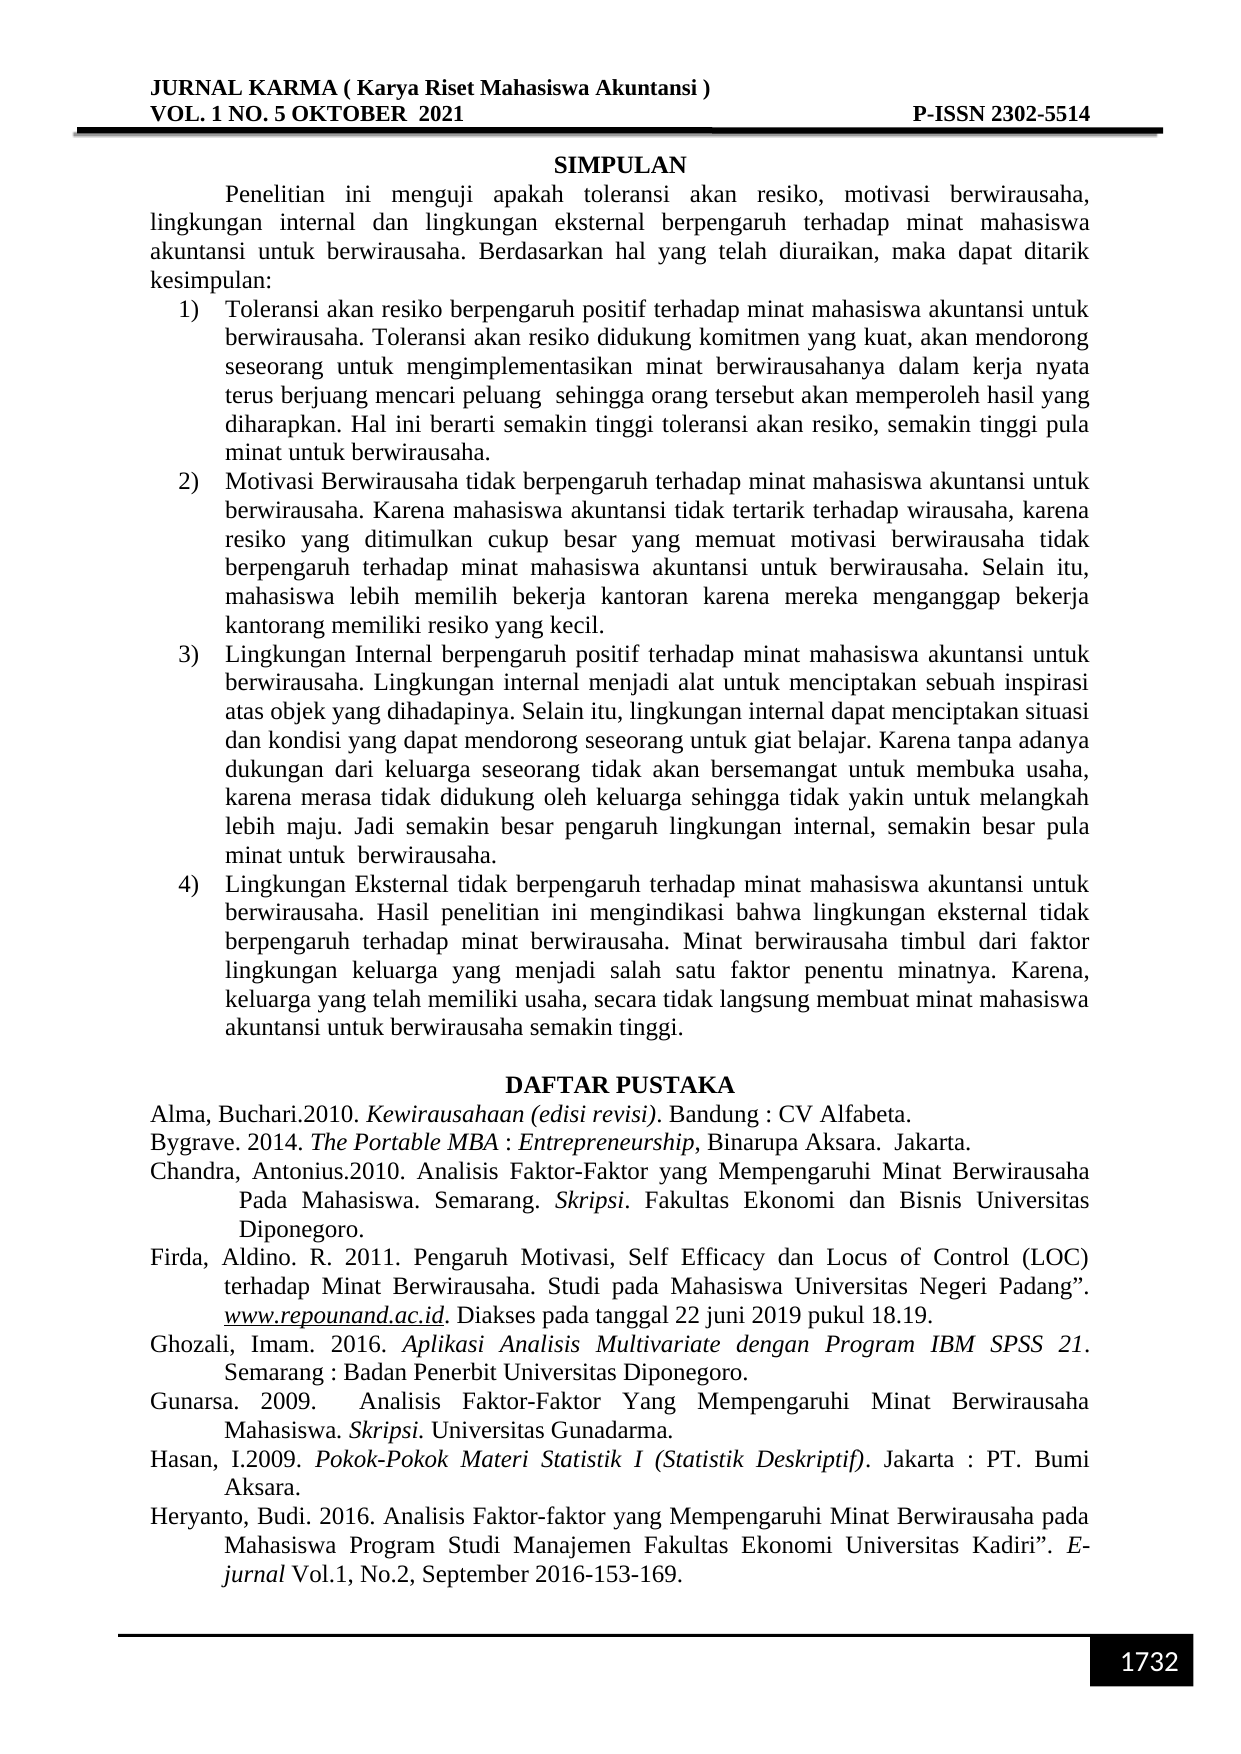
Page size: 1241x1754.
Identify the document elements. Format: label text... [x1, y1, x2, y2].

text DAFTAR PUSTAKA [150, 1070, 1090, 1099]
list Lingkungan Internal berpengaruh positif terhadap minat mahasiswa akuntansi untuk berwirausaha. Lingkungan internal menjadi alat untuk menciptakan sebuah inspirasi atas objek yang dihadapinya. Selain itu, lingkungan internal dapat menciptakan situasi dan kondisi yang dapat mendorong seseorang untuk giat belajar. Karena tanpa adanya dukungan dari keluarga seseorang tidak akan bersemangat untuk membuka usaha, karena merasa tidak didukung oleh keluarga sehingga tidak yakin untuk melangkah lebih maju. Jadi semakin besar pengaruh lingkungan internal, semakin besar pula minat untuk berwirausaha. [178, 639, 1090, 869]
text Firda, Aldino. R. 2011. Pengaruh Motivasi, Self Efficacy dan Locus of Control (LOC) terhadap Minat Berwirausaha. Studi pada Mahasiswa Universitas Negeri Padang”. www.repounand.ac.id. Diakses pada tanggal 22 juni 2019 pukul 18.19. [150, 1242, 1090, 1329]
list Toleransi akan resiko berpengaruh positif terhadap minat mahasiswa akuntansi untuk berwirausaha. Toleransi akan resiko didukung komitmen yang kuat, akan mendorong seseorang untuk mengimplementasikan minat berwirausahanya dalam kerja nyata terus berjuang mencari peluang sehingga orang tersebut akan memperoleh hasil yang diharapkan. Hal ini berarti semakin tinggi toleransi akan resiko, semakin tinggi pula minat untuk berwirausaha. [178, 294, 1090, 466]
text Penelitian ini menguji apakah toleransi akan resiko, motivasi berwirausaha, lingkungan internal dan lingkungan eksternal berpengaruh terhadap minat mahasiswa akuntansi untuk berwirausaha. Berdasarkan hal yang telah diuraikan, maka dapat ditarik kesimpulan: [150, 179, 1090, 294]
list Motivasi Berwirausaha tidak berpengaruh terhadap minat mahasiswa akuntansi untuk berwirausaha. Karena mahasiswa akuntansi tidak tertarik terhadap wirausaha, karena resiko yang ditimulkan cukup besar yang memuat motivasi berwirausaha tidak berpengaruh terhadap minat mahasiswa akuntansi untuk berwirausaha. Selain itu, mahasiswa lebih memilih bekerja kantoran karena mereka menganggap bekerja kantorang memiliki resiko yang kecil. [178, 466, 1090, 639]
list Lingkungan Eksternal tidak berpengaruh terhadap minat mahasiswa akuntansi untuk berwirausaha. Hasil penelitian ini mengindikasi bahwa lingkungan eksternal tidak berpengaruh terhadap minat berwirausaha. Minat berwirausaha timbul dari faktor lingkungan keluarga yang menjadi salah satu faktor penentu minatnya. Karena, keluarga yang telah memiliki usaha, secara tidak langsung membuat minat mahasiswa akuntansi untuk berwirausaha semakin tinggi. [178, 869, 1090, 1041]
text Chandra, Antonius.2010. Analisis Faktor-Faktor yang Mempengaruhi Minat Berwirausaha Pada Mahasiswa. Semarang. Skripsi. Fakultas Ekonomi dan Bisnis Universitas Diponegoro. [150, 1156, 1090, 1242]
text SIMPULAN [150, 150, 1090, 179]
text Alma, Buchari.2010. Kewirausahaan (edisi revisi). Bandung : CV Alfabeta. [150, 1099, 1090, 1127]
text Ghozali, Imam. 2016. Aplikasi Analisis Multivariate dengan Program IBM SPSS 21. Semarang : Badan Penerbit Universitas Diponegoro. [150, 1329, 1090, 1386]
text Gunarsa. 2009. Analisis Faktor-Faktor Yang Mempengaruhi Minat Berwirausaha Mahasiswa. Skripsi. Universitas Gunadarma. [150, 1386, 1090, 1444]
text Hasan, I.2009. Pokok-Pokok Materi Statistik I (Statistik Deskriptif). Jakarta : PT. Bumi Aksara. [150, 1444, 1090, 1501]
text Heryanto, Budi. 2016. Analisis Faktor-faktor yang Mempengaruhi Minat Berwirausaha pada Mahasiswa Program Studi Manajemen Fakultas Ekonomi Universitas Kadiri”. E-jurnal Vol.1, No.2, September 2016-153-169. [150, 1501, 1090, 1587]
text Bygrave. 2014. The Portable MBA : Entrepreneurship, Binarupa Aksara. Jakarta. [150, 1127, 1090, 1156]
